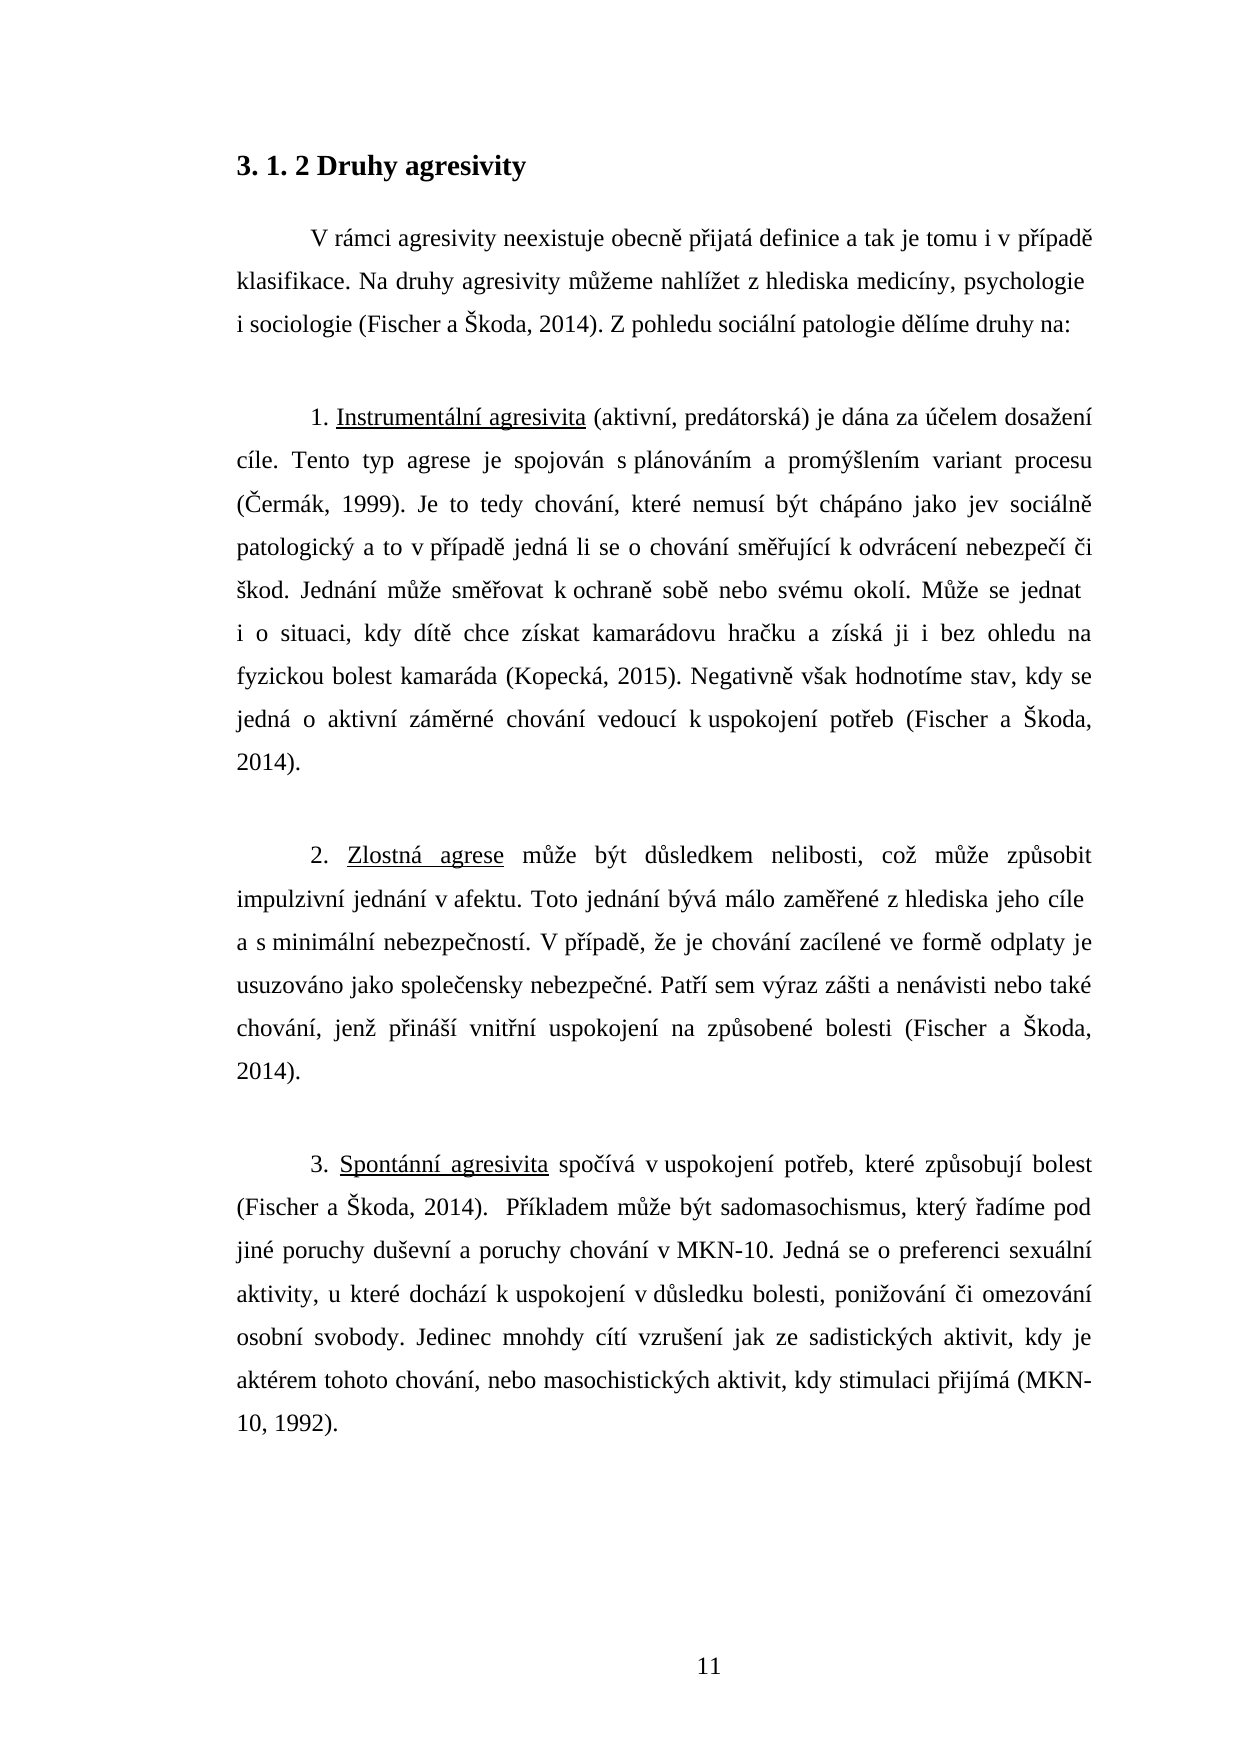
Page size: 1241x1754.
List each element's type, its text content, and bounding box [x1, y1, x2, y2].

text V rámci agresivity neexistuje obecně přijatá definice a tak je tomu i v případě klasifikace. Na druhy agresivity můžeme nahlížet z hlediska medicíny, psychologie i sociologie (Fischer a Škoda, 2014). Z pohledu sociální patologie dělíme druhy na: [236, 223, 1092, 338]
subtitle 3. 1. 2 Druhy agresivity [236, 148, 1092, 181]
text 3. Spontánní agresivita spočívá v uspokojení potřeb, které způsobují bolest (Fischer a Škoda, 2014). Příkladem může být sadomasochismus, který řadíme pod jiné poruchy duševní a poruchy chování v MKN-10. Jedná se o preferenci sexuální aktivity, u které dochází k uspokojení v důsledku bolesti, ponižování či omezování osobní svobody. Jedinec mnohdy cítí vzrušení jak ze sadistických aktivit, kdy je aktérem tohoto chování, nebo masochistických aktivit, kdy stimulaci přijímá (MKN-10, 1992). [236, 1149, 1092, 1437]
text 1. Instrumentální agresivita (aktivní, predátorská) je dána za účelem dosažení cíle. Tento typ agrese je spojován s plánováním a promýšlením variant procesu (Čermák, 1999). Je to tedy chování, které nemusí být chápáno jako jev sociálně patologický a to v případě jedná li se o chování směřující k odvrácení nebezpečí či škod. Jednání může směřovat k ochraně sobě nebo svému okolí. Může se jednat i o situaci, kdy dítě chce získat kamarádovu hračku a získá ji i bez ohledu na fyzickou bolest kamaráda (Kopecká, 2015). Negativně však hodnotíme stav, kdy se jedná o aktivní záměrné chování vedoucí k uspokojení potřeb (Fischer a Škoda, 2014). [236, 402, 1092, 776]
text 2. Zlostná agrese může být důsledkem nelibosti, což může způsobit impulzivní jednání v afektu. Toto jednání bývá málo zaměřené z hlediska jeho cíle a s minimální nebezpečností. V případě, že je chování zacílené ve formě odplaty je usuzováno jako společensky nebezpečné. Patří sem výraz zášti a nenávisti nebo také chování, jenž přináší vnitřní uspokojení na způsobené bolesti (Fischer a Škoda, 2014). [236, 841, 1092, 1085]
